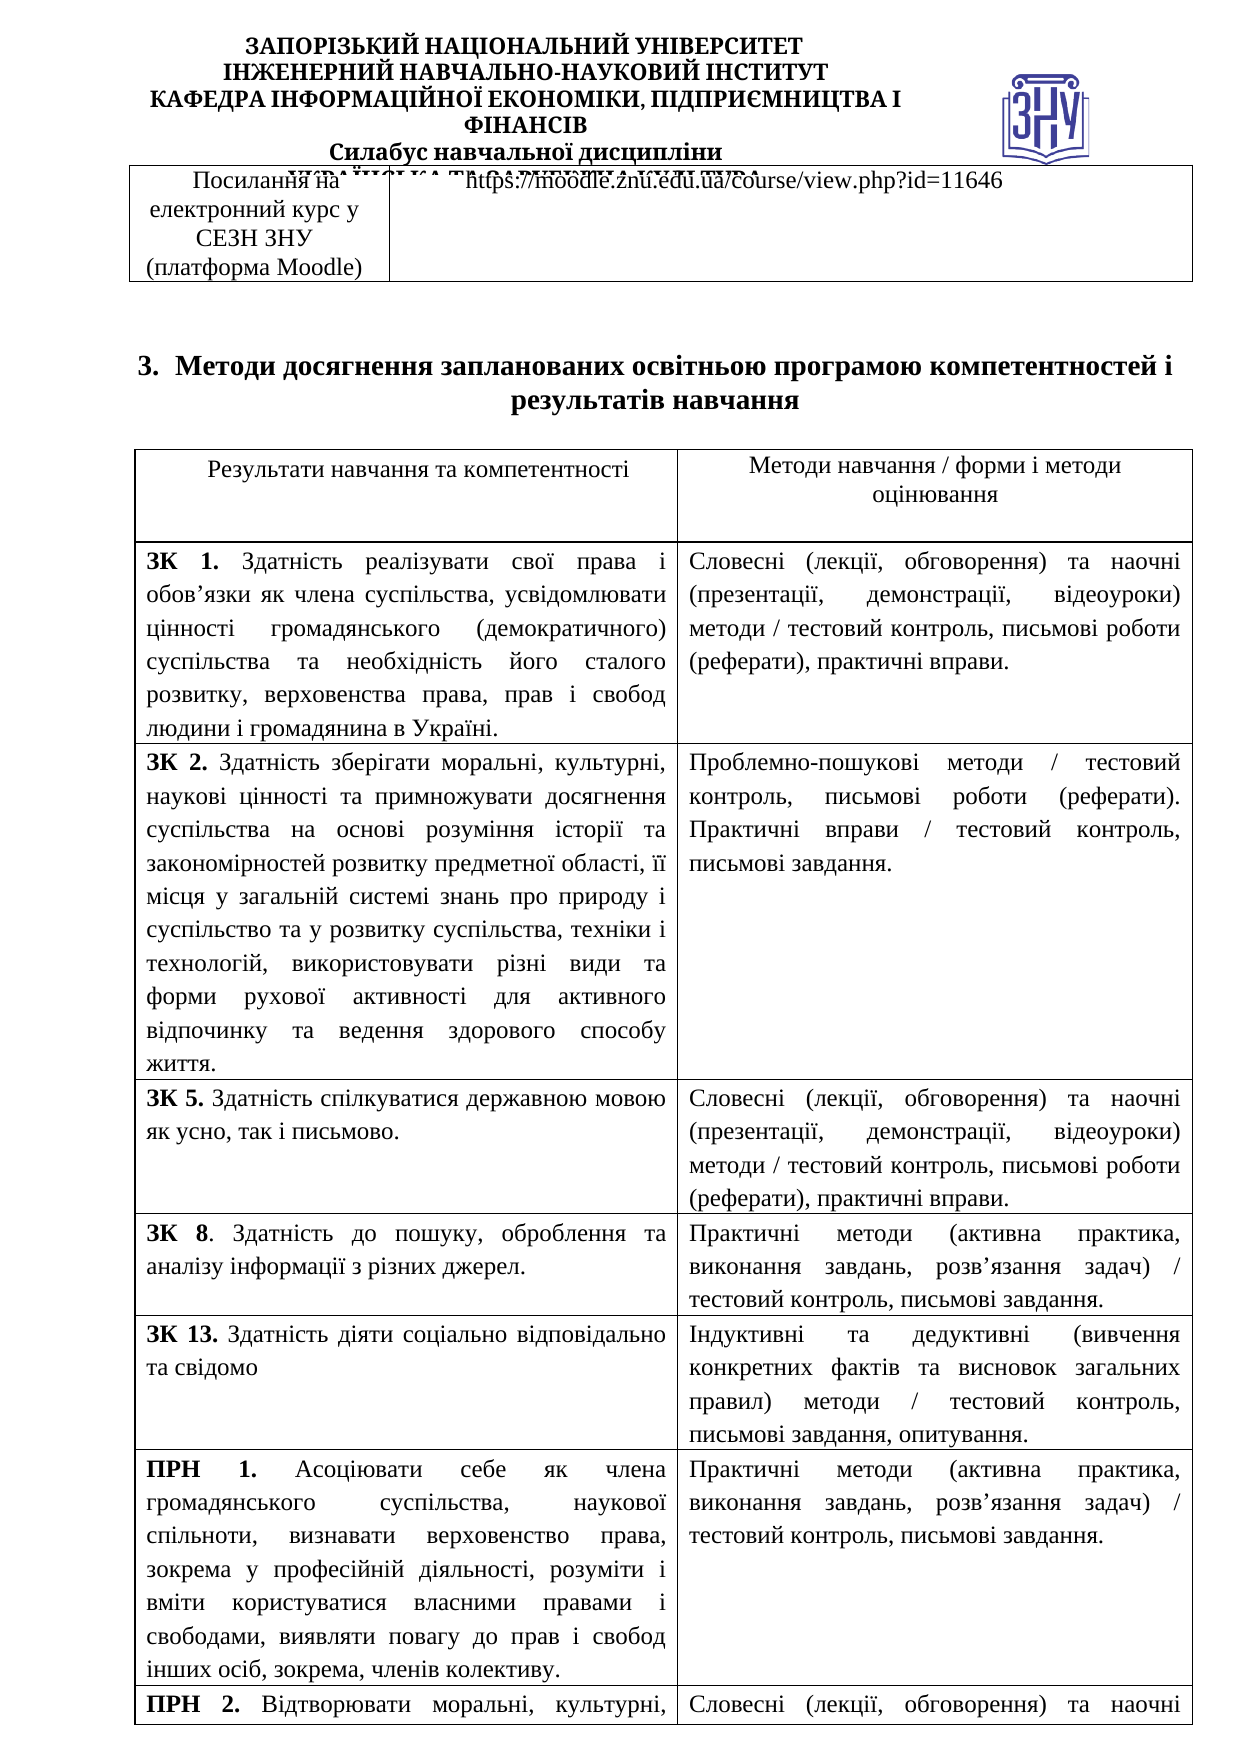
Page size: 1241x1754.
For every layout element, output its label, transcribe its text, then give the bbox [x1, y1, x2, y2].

table_cell ЗК 8. Здатність до пошуку, оброблення та аналізу інформації з різних джерел. [136, 1214, 677, 1314]
table_header Методи навчання / форми і методи оцінювання [678, 450, 1192, 541]
table_cell ЗК 1. Здатність реалізувати свої права і обов’язки як члена суспільства, усвідомлювати цінності громадянського (демократичного) суспільства та необхідність його сталого розвитку, верховенства права, прав і свобод людини і громадянина в Україні. [136, 543, 677, 743]
table_cell Практичні методи (активна практика, виконання завдань, розв’язання задач) / тестовий контроль, письмові завдання. [678, 1450, 1192, 1684]
table_cell Практичні методи (активна практика, виконання завдань, розв’язання задач) / тестовий контроль, письмові завдання. [678, 1214, 1192, 1314]
table_cell ПРН 1. Асоціювати себе як члена громадянського суспільства, наукової спільноти, визнавати верховенство права, зокрема у професійній діяльності, розуміти і вміти користуватися власними правами і свободами, виявляти повагу до прав і свобод інших осіб, зокрема, членів колективу. [136, 1450, 677, 1684]
table_cell https://moodle.znu.edu.ua/course/view.php?id=11646 [390, 166, 1192, 281]
table_cell Індуктивні та дедуктивні (вивчення конкретних фактів та висновок загальних правил) методи / тестовий контроль, письмові завдання, опитування. [678, 1316, 1192, 1449]
picture [1002, 74, 1090, 165]
table_cell Проблемно-пошукові методи / тестовий контроль, письмові роботи (реферати). Практичні вправи / тестовий контроль, письмові завдання. [678, 744, 1192, 1078]
table_cell Посилання на електронний курс у СЕЗН ЗНУ (платформа Moodle) [130, 166, 389, 281]
table_cell ЗК 5. Здатність спілкуватися державною мовою як усно, так і письмово. [136, 1080, 677, 1213]
subtitle результатів навчання [118, 382, 1192, 416]
table_header Результати навчання та компетентності [136, 450, 677, 541]
table_cell ЗК 13. Здатність діяти соціально відповідально та свідомо [136, 1316, 677, 1449]
table_cell ЗК 2. Здатність зберігати моральні, культурні, наукові цінності та примножувати досягнення суспільства на основі розуміння історії та закономірностей розвитку предметної області, її місця у загальній системі знань про природу і суспільство та у розвитку суспільства, техніки і технологій, використовувати різні види та форми рухової активності для активного відпочинку та ведення здорового способу життя. [136, 744, 677, 1078]
subtitle Методи досягнення запланованих освітньою програмою компетентностей і [118, 349, 1192, 382]
